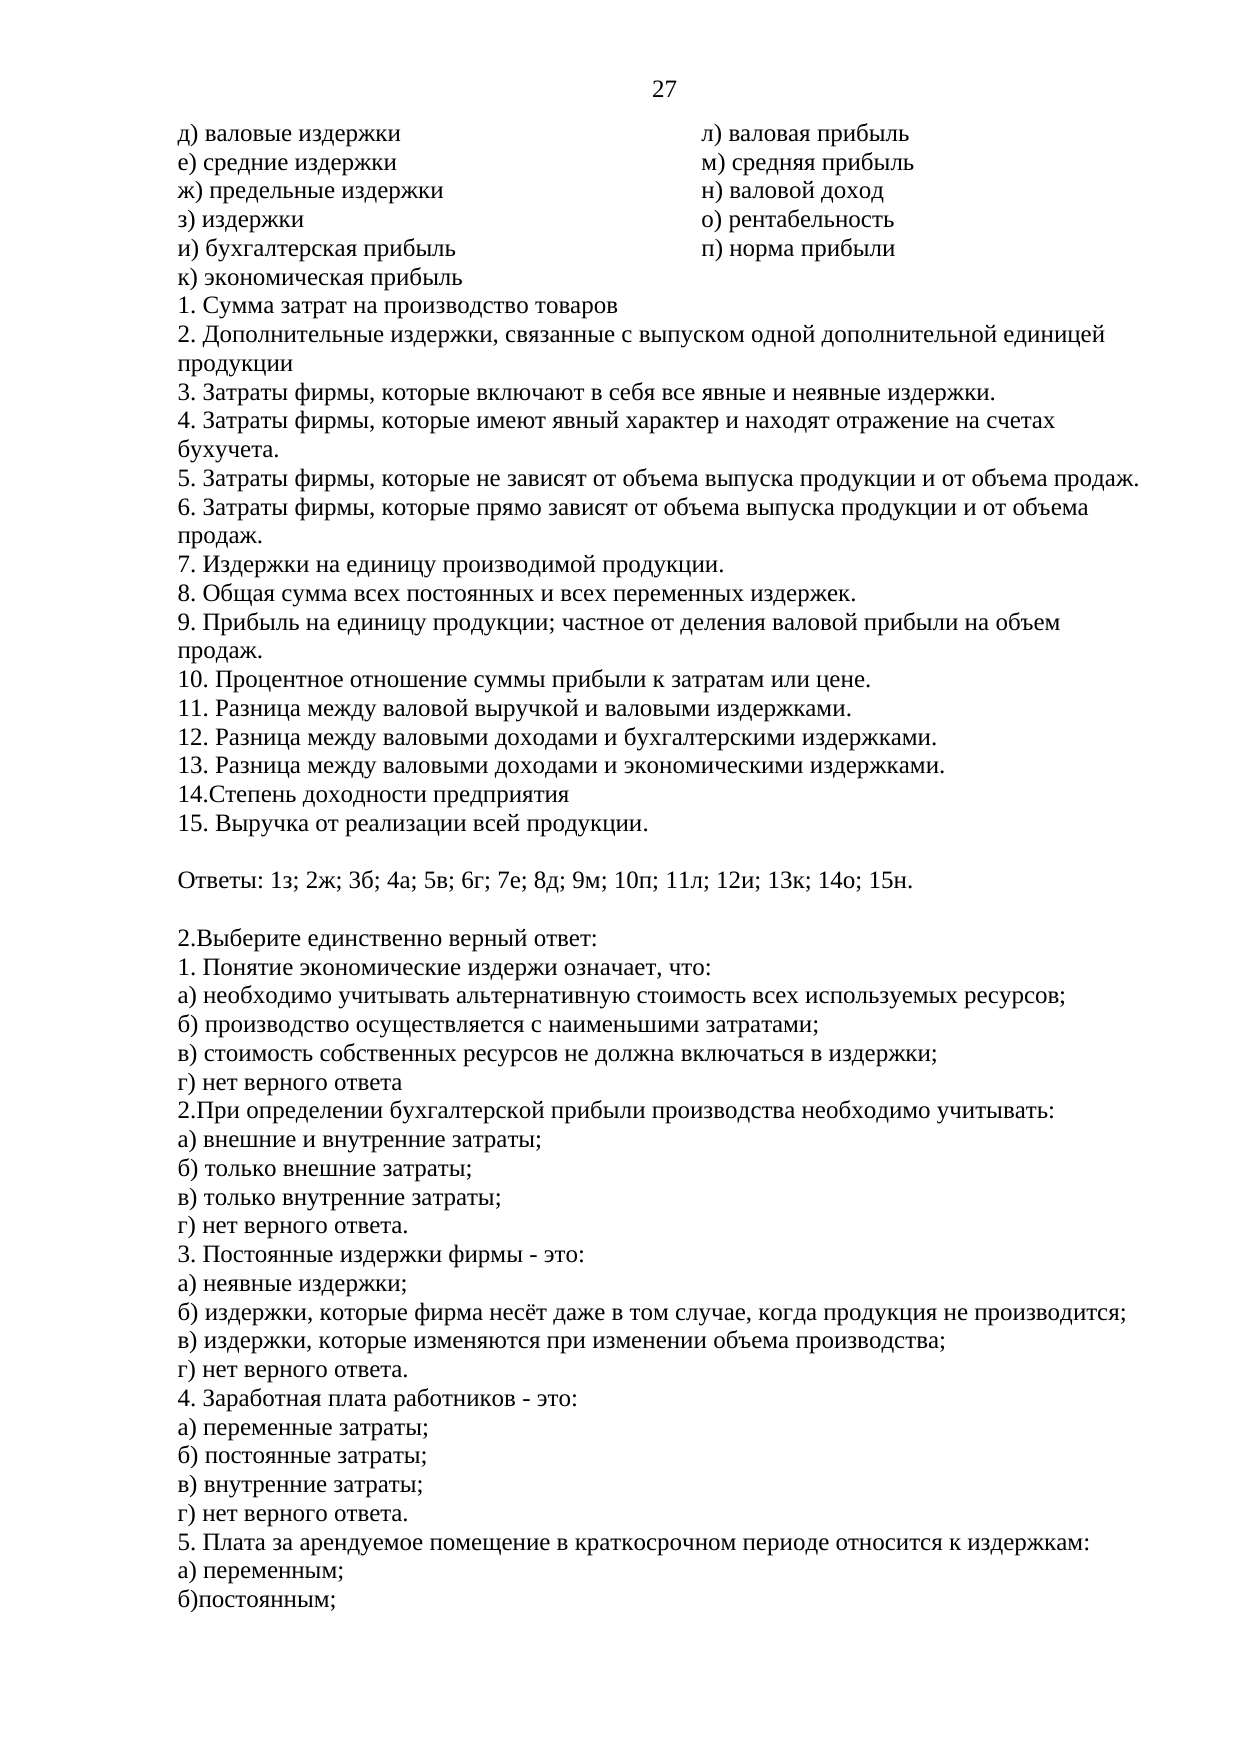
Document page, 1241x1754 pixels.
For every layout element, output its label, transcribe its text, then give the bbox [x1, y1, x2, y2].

text 6. Затраты фирмы, которые прямо зависят от объема выпуска продукции и от объема продаж. [177, 492, 1152, 549]
text 4. Затраты фирмы, которые имеют явный характер и находят отражение на счетах бухучета. [177, 406, 1152, 463]
text 14.Степень доходности предприятия [177, 779, 1152, 808]
text 7. Издержки на единицу производимой продукции. [177, 549, 1152, 578]
text б) только внешние затраты; [177, 1153, 1152, 1182]
text 2. Дополнительные издержки, связанные с выпуском одной дополнительной единицей продукции [177, 319, 1152, 377]
text 11. Разница между валовой выручкой и валовыми издержками. [177, 693, 1152, 722]
text б) производство осуществляется с наименьшими затратами; [177, 1009, 1152, 1038]
text 4. Заработная плата работников - это: [177, 1383, 1152, 1412]
text е) средние издержки [177, 147, 627, 176]
text а) внешние и внутренние затраты; [177, 1124, 1152, 1153]
text 1. Понятие экономические издержи означает, что: [177, 952, 1152, 981]
text г) нет верного ответа. [177, 1354, 1152, 1383]
text в) издержки, которые изменяются при изменении объема производства; [177, 1326, 1152, 1354]
text 13. Разница между валовыми доходами и экономическими издержками. [177, 751, 1152, 779]
text 15. Выручка от реализации всей продукции. [177, 808, 1152, 837]
text м) средняя прибыль [701, 147, 1152, 176]
text 9. Прибыль на единицу продукции; частное от деления валовой прибыли на объем продаж. [177, 607, 1152, 664]
text в) внутренние затраты; [177, 1469, 1152, 1498]
text 1. Сумма затрат на производство товаров [177, 291, 1152, 319]
text 3. Постоянные издержки фирмы - это: [177, 1239, 1152, 1268]
text о) рентабельность [701, 204, 1152, 233]
text к) экономическая прибыль [177, 262, 627, 291]
text и) бухгалтерская прибыль [177, 233, 627, 262]
text г) нет верного ответа [177, 1067, 1152, 1096]
text б) постоянные затраты; [177, 1441, 1152, 1469]
text 5. Затраты фирмы, которые не зависят от объема выпуска продукции и от объема продаж. [177, 463, 1152, 492]
text н) валовой доход [701, 176, 1152, 204]
text п) норма прибыли [701, 233, 1152, 262]
text 2.При определении бухгалтерской прибыли производства необходимо учитывать: [177, 1096, 1152, 1124]
text 12. Разница между валовыми доходами и бухгалтерскими издержками. [177, 722, 1152, 751]
text 5. Плата за арендуемое помещение в краткосрочном периоде относится к издержкам: [177, 1527, 1152, 1556]
text г) нет верного ответа. [177, 1498, 1152, 1527]
text а) переменные затраты; [177, 1412, 1152, 1441]
text ж) предельные издержки [177, 176, 627, 204]
text л) валовая прибыль [701, 118, 1152, 147]
text з) издержки [177, 204, 627, 233]
text Ответы: 1з; 2ж; 3б; 4а; 5в; 6г; 7е; 8д; 9м; 10п; 11л; 12и; 13к; 14о; 15н. [177, 866, 1152, 894]
text 10. Процентное отношение суммы прибыли к затратам или цене. [177, 664, 1152, 693]
text а) переменным; [177, 1556, 1152, 1584]
text 8. Общая сумма всех постоянных и всех переменных издержек. [177, 578, 1152, 607]
text 3. Затраты фирмы, которые включают в себя все явные и неявные издержки. [177, 377, 1152, 406]
text в) стоимость собственных ресурсов не должна включаться в издержки; [177, 1038, 1152, 1067]
text а) необходимо учитывать альтернативную стоимость всех используемых ресурсов; [177, 981, 1152, 1009]
text б) издержки, которые фирма несёт даже в том случае, когда продукция не производится; [177, 1297, 1152, 1326]
text г) нет верного ответа. [177, 1211, 1152, 1239]
text 2.Выберите единственно верный ответ: [177, 923, 1152, 952]
text б)постоянным; [177, 1584, 1152, 1613]
text в) только внутренние затраты; [177, 1182, 1152, 1211]
text а) неявные издержки; [177, 1268, 1152, 1297]
text д) валовые издержки [177, 118, 627, 147]
